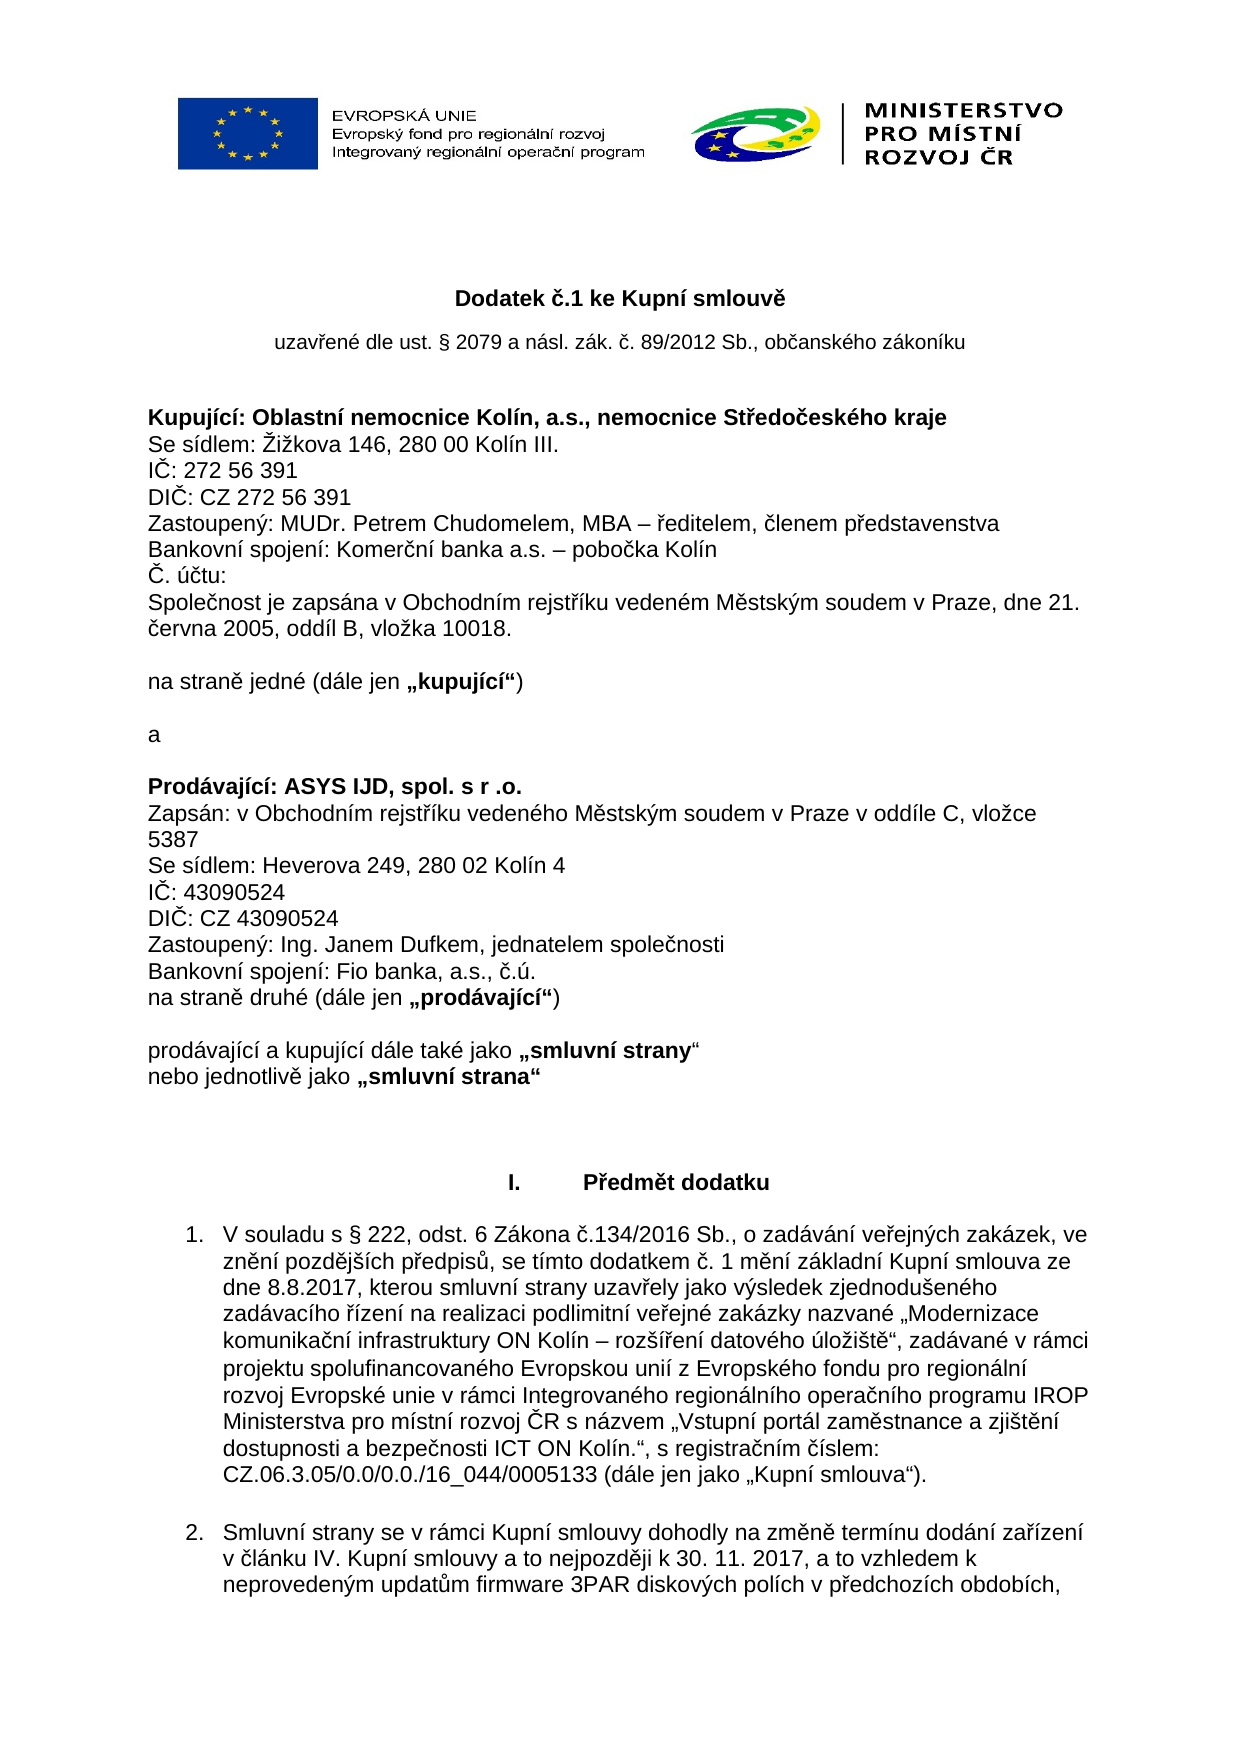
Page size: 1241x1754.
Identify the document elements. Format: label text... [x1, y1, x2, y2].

text Č. účtu: [148, 562, 1093, 589]
text Bankovní spojení: Komerční banka a.s. – pobočka Kolín [148, 536, 1093, 562]
text Dodatek č.1 ke Kupní smlouvě [148, 285, 1093, 311]
text Bankovní spojení: Fio banka, a.s., č.ú. [148, 958, 1093, 984]
text na straně druhé (dále jen „prodávající“) [148, 984, 1093, 1011]
text a [148, 721, 1093, 747]
text Společnost je zapsána v Obchodním rejstříku vedeném Městským soudem v Praze, dne 21. června 2005, oddíl B, vložka 10018. [148, 589, 1093, 642]
picture [147, 73, 1093, 193]
list Předmět dodatku [185, 1169, 1093, 1195]
list V souladu s § 222, odst. 6 Zákona č.134/2016 Sb., o zadávání veřejných zakázek, ve znění pozdějších předpisů, se tímto dodatkem č. 1 mění základní Kupní smlouva ze dne 8.8.2017, kterou smluvní strany uzavřely jako výsledek zjednodušeného zadávacího řízení na realizaci podlimitní veřejné zakázky nazvané „Modernizace komunikační infrastruktury ON Kolín – rozšíření datového úložiště“, zadávané v rámci projektu spolufinancovaného Evropskou unií z Evropského fondu pro regionální rozvoj Evropské unie v rámci Integrovaného regionálního operačního programu IROP Ministerstva pro místní rozvoj ČR s názvem „Vstupní portál zaměstnance a zjištění dostupnosti a bezpečnosti ICT ON Kolín.“, s registračním číslem: CZ.06.3.05/0.0/0.0./16_044/0005133 (dále jen jako „Kupní smlouva“). [185, 1221, 1093, 1487]
text Zastoupený: MUDr. Petrem Chudomelem, MBA – ředitelem, členem představenstva [148, 510, 1093, 536]
text IČ: 272 56 391 [148, 457, 1093, 483]
text Zastoupený: Ing. Janem Dufkem, jednatelem společnosti [148, 931, 1093, 958]
text Kupující: Oblastní nemocnice Kolín, a.s., nemocnice Středočeského kraje [148, 404, 1093, 431]
text uzavřené dle ust. § 2079 a násl. zák. č. 89/2012 Sb., občanského zákoníku [148, 330, 1093, 354]
text na straně jedné (dále jen „kupující“) [148, 668, 1093, 694]
text DIČ: CZ 272 56 391 [148, 483, 1093, 510]
text IČ: 43090524 [148, 879, 1093, 905]
text Zapsán: v Obchodním rejstříku vedeného Městským soudem v Praze v oddíle C, vložce 5387 [148, 800, 1093, 852]
text DIČ: CZ 43090524 [148, 905, 1093, 931]
text prodávající a kupující dále také jako „smluvní strany“ [148, 1037, 1093, 1063]
text Se sídlem: Heverova 249, 280 02 Kolín 4 [148, 852, 1093, 879]
text nebo jednotlivě jako „smluvní strana“ [148, 1063, 1093, 1089]
text Prodávající: ASYS IJD, spol. s r .o. [148, 773, 1093, 800]
text Se sídlem: Žižkova 146, 280 00 Kolín III. [148, 431, 1093, 457]
